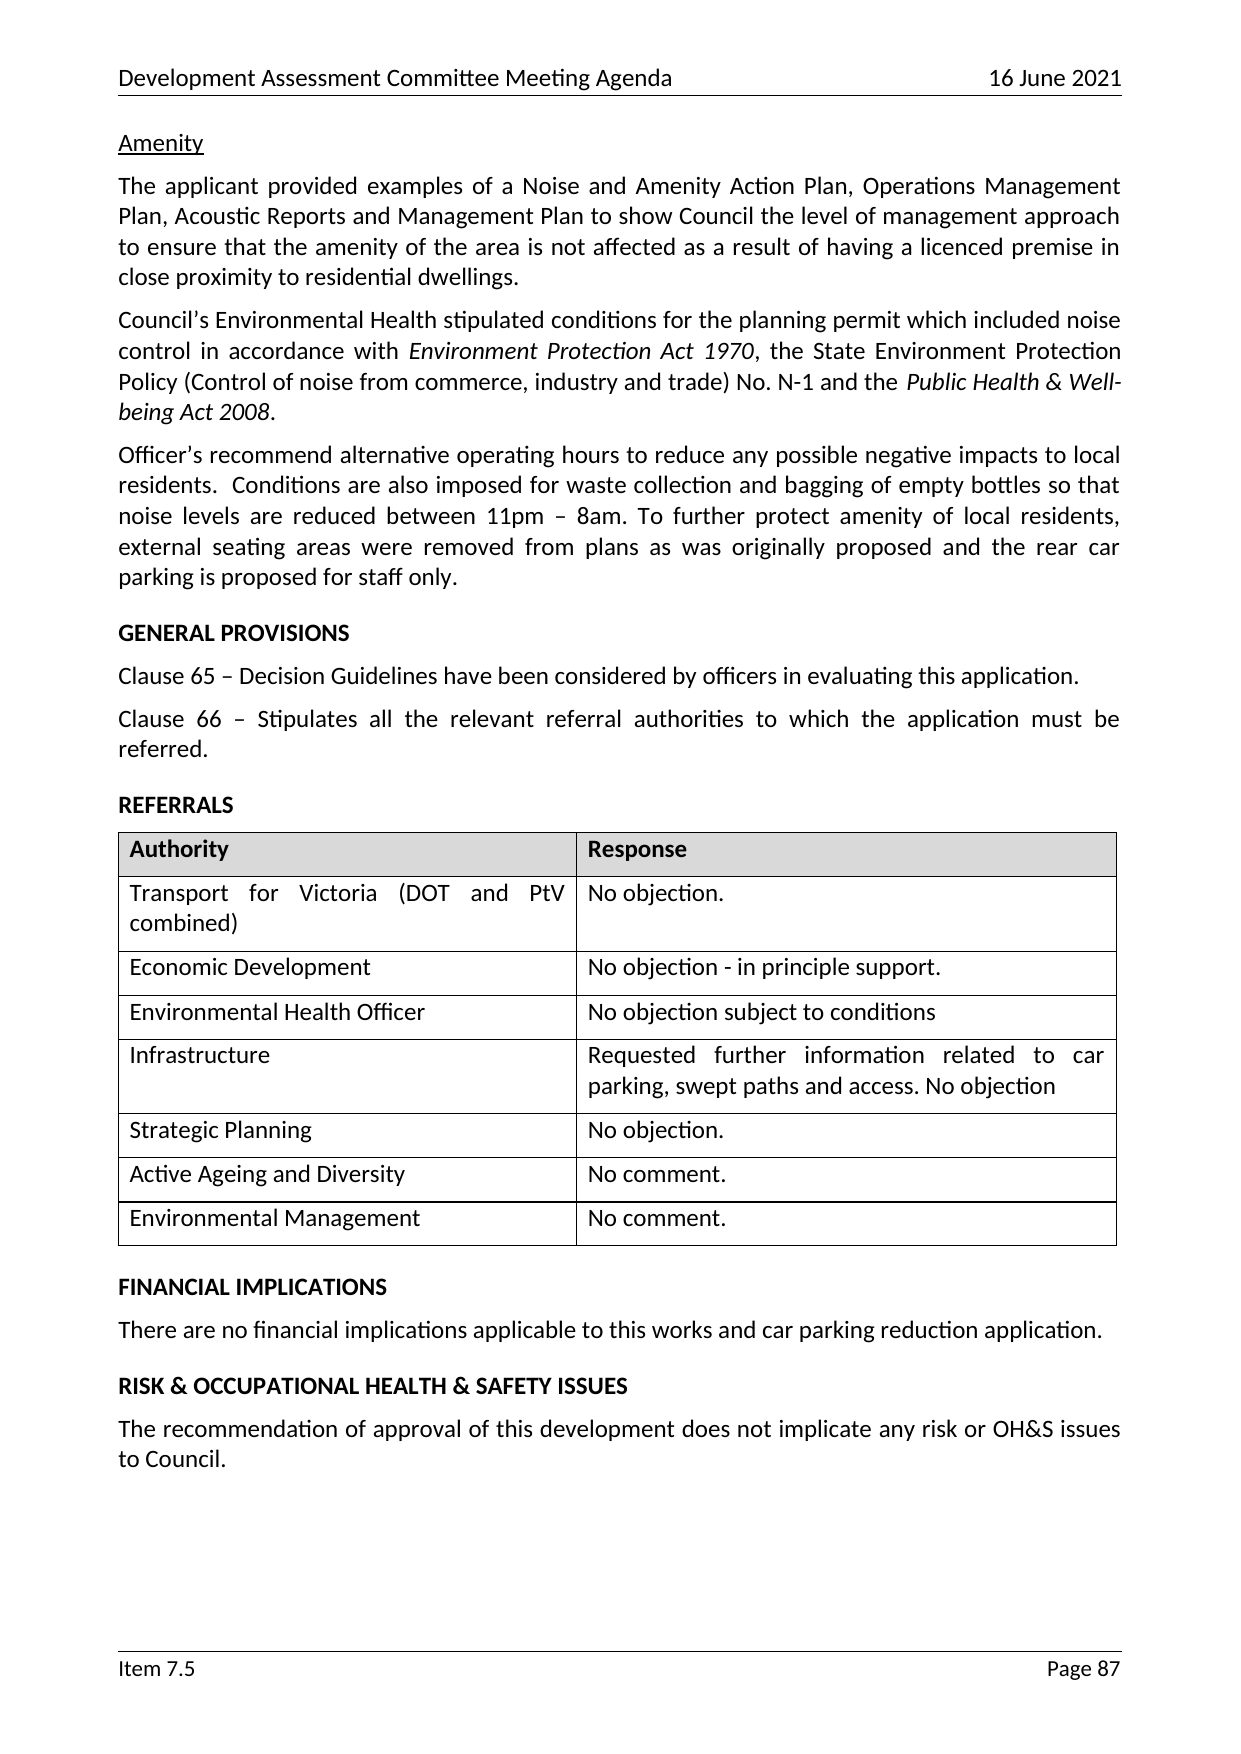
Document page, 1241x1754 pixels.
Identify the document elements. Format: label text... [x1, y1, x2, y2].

text The applicant provided examples of a Noise and Amenity Action Plan, Operations Management Plan, Acoustic Reports and Management Plan to show Council the level of management approach to ensure that the amenity of the area is not affected as a result of having a licenced premise in close proximity to residential dwellings. [118, 170, 1122, 292]
subtitle Financial Implications [118, 1271, 1122, 1302]
table_cell No comment. [577, 1158, 1116, 1201]
table_cell No comment. [577, 1203, 1116, 1245]
text Officer’s recommend alternative operating hours to reduce any possible negative impacts to local residents. Conditions are also imposed for waste collection and bagging of empty bottles so that noise levels are reduced between 11pm – 8am. To further protect amenity of local residents, external seating areas were removed from plans as was originally proposed and the rear car parking is proposed for staff only. [118, 439, 1122, 592]
table_cell No objection subject to conditions [577, 996, 1116, 1039]
table_cell Requested further information related to car parking, swept paths and access. No objection [577, 1040, 1116, 1113]
text Clause 66 – Stipulates all the relevant referral authorities to which the application must be referred. [118, 703, 1122, 764]
table_cell Environmental Health Officer [119, 996, 576, 1039]
table_header Response [577, 833, 1116, 876]
table_cell No objection - in principle support. [577, 952, 1116, 994]
table_header Authority [119, 833, 576, 876]
subtitle Referrals [118, 789, 1122, 819]
text The recommendation of approval of this development does not implicate any risk or OH&S issues to Council. [118, 1413, 1122, 1474]
table_cell Infrastructure [119, 1040, 576, 1113]
table_cell Active Ageing and Diversity [119, 1158, 576, 1201]
table_cell No objection. [577, 1114, 1116, 1157]
table_cell Transport for Victoria (DOT and PtV combined) [119, 877, 576, 951]
subtitle General Provisions [118, 617, 1122, 647]
table_cell Strategic Planning [119, 1114, 576, 1157]
text Amenity [118, 127, 1122, 157]
table_cell Environmental Management [119, 1203, 576, 1245]
text Clause 65 – Decision Guidelines have been considered by officers in evaluating this application. [118, 660, 1122, 690]
table_cell Economic Development [119, 952, 576, 994]
text There are no financial implications applicable to this works and car parking reduction application. [118, 1314, 1122, 1345]
text Council’s Environmental Health stipulated conditions for the planning permit which included noise control in accordance with Environment Protection Act 1970, the State Environment Protection Policy (Control of noise from commerce, industry and trade) No. N-1 and the Public Health & Well-being Act 2008. [118, 304, 1122, 427]
table_cell No objection. [577, 877, 1116, 951]
subtitle Risk & Occupational Health & Safety Issues [118, 1370, 1122, 1401]
